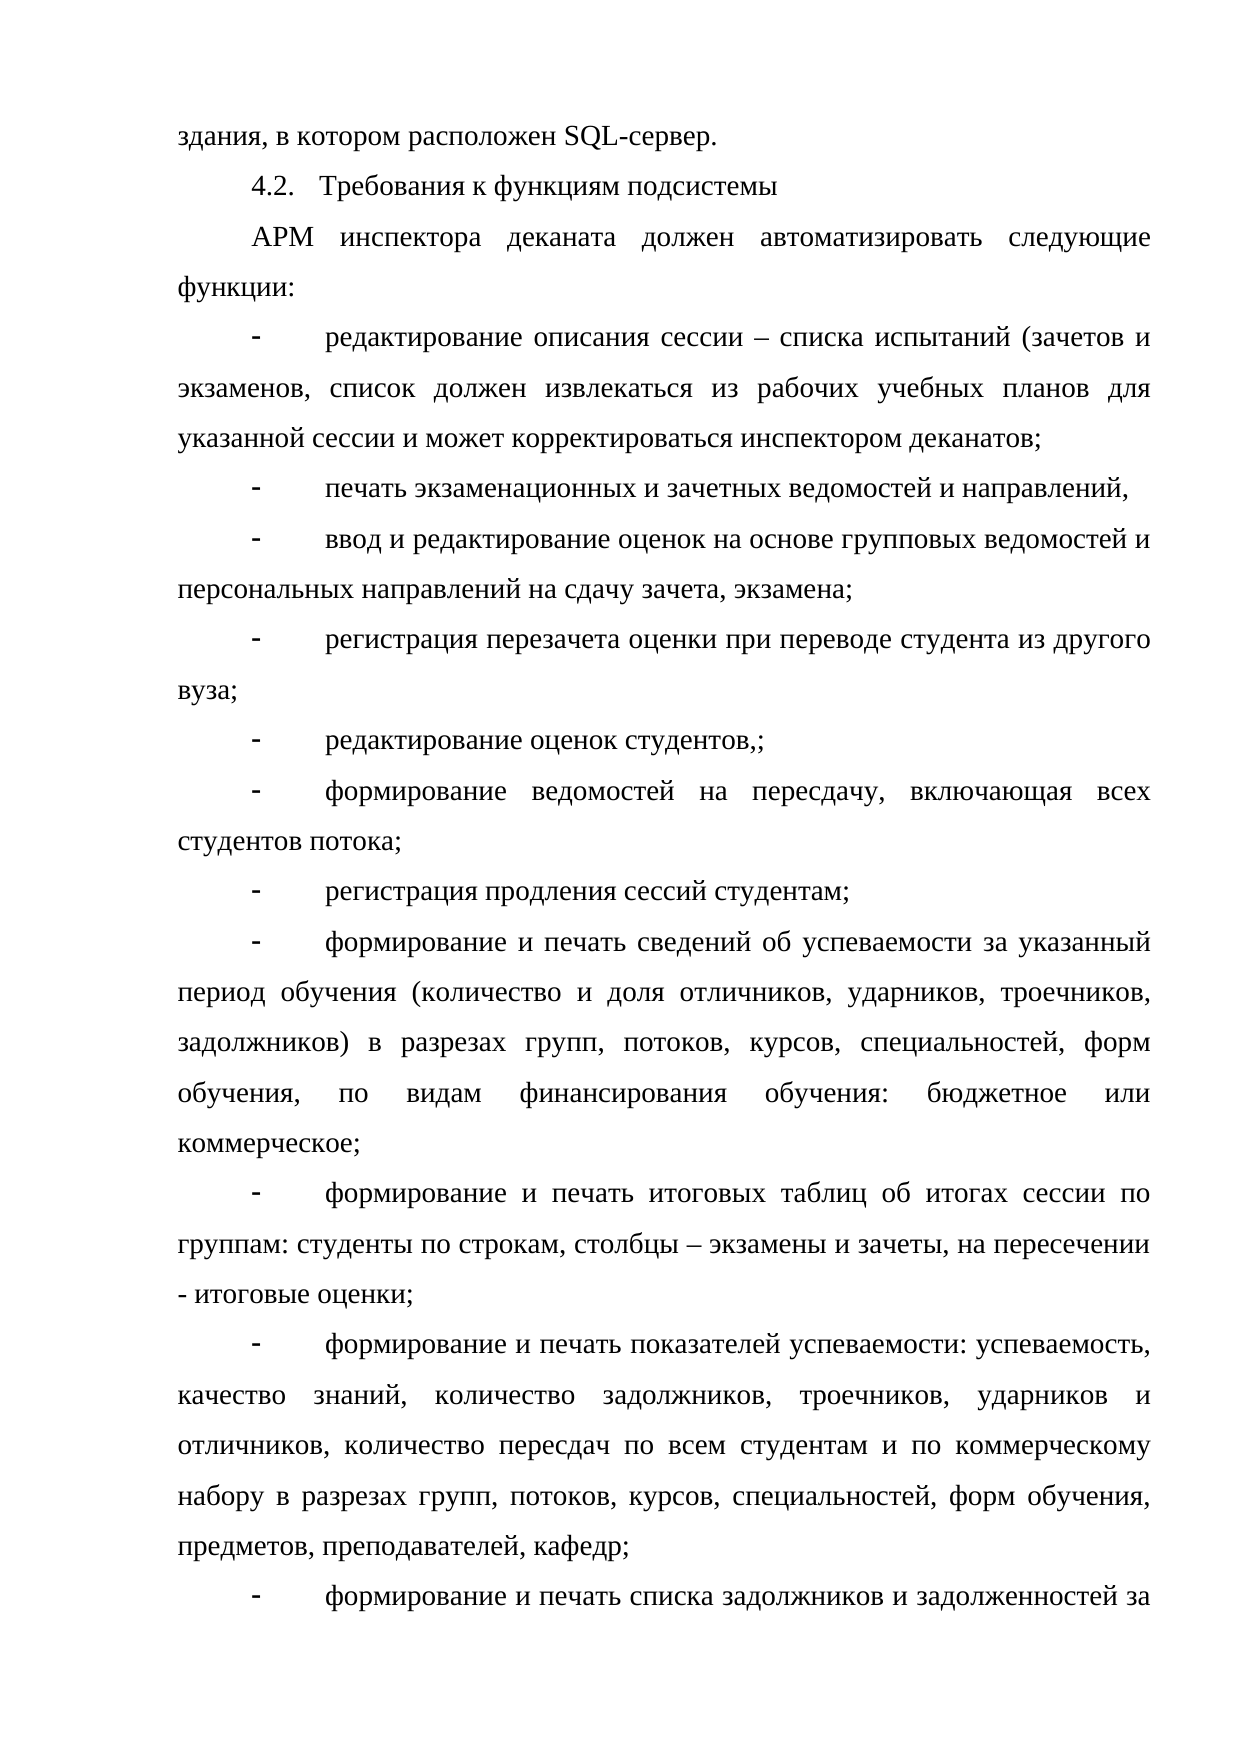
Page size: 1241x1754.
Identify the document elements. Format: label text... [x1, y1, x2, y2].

list редактирование оценок студентов,; [177, 722, 1152, 756]
list формирование и печать итоговых таблиц об итогах сессии по группам: студенты по строкам, столбцы – экзамены и зачеты, на пересечении - итоговые оценки; [177, 1176, 1152, 1310]
list формирование и печать показателей успеваемости: успеваемость, качество знаний, количество задолжников, троечников, ударников и отличников, количество пересдач по всем студентам и по коммерческому набору в разрезах групп, потоков, курсов, специальностей, форм обучения, предметов, преподавателей, кафедр; [177, 1327, 1152, 1561]
list формирование и печать сведений об успеваемости за указанный период обучения (количество и доля отличников, ударников, троечников, задолжников) в разрезах групп, потоков, курсов, специальностей, форм обучения, по видам финансирования обучения: бюджетное или коммерческое; [177, 924, 1152, 1159]
list Требования к функциям подсистемы [177, 168, 1152, 202]
list регистрация перезачета оценки при переводе студента из другого вуза; [177, 622, 1152, 706]
list печать экзаменационных и зачетных ведомостей и направлений, [177, 470, 1152, 504]
list ввод и редактирование оценок на основе групповых ведомостей и персональных направлений на сдачу зачета, экзамена; [177, 521, 1152, 605]
list редактирование описания сессии – списка испытаний (зачетов и экзаменов, список должен извлекаться из рабочих учебных планов для указанной сессии и может корректироваться инспектором деканатов; [177, 319, 1152, 454]
list формирование ведомостей на пересдачу, включающая всех студентов потока; [177, 773, 1152, 857]
list регистрация продления сессий студентам; [177, 873, 1152, 907]
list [177, 1578, 1152, 1612]
text АРМ инспектора деканата должен автоматизировать следующие функции: [177, 219, 1152, 303]
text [177, 118, 1152, 152]
